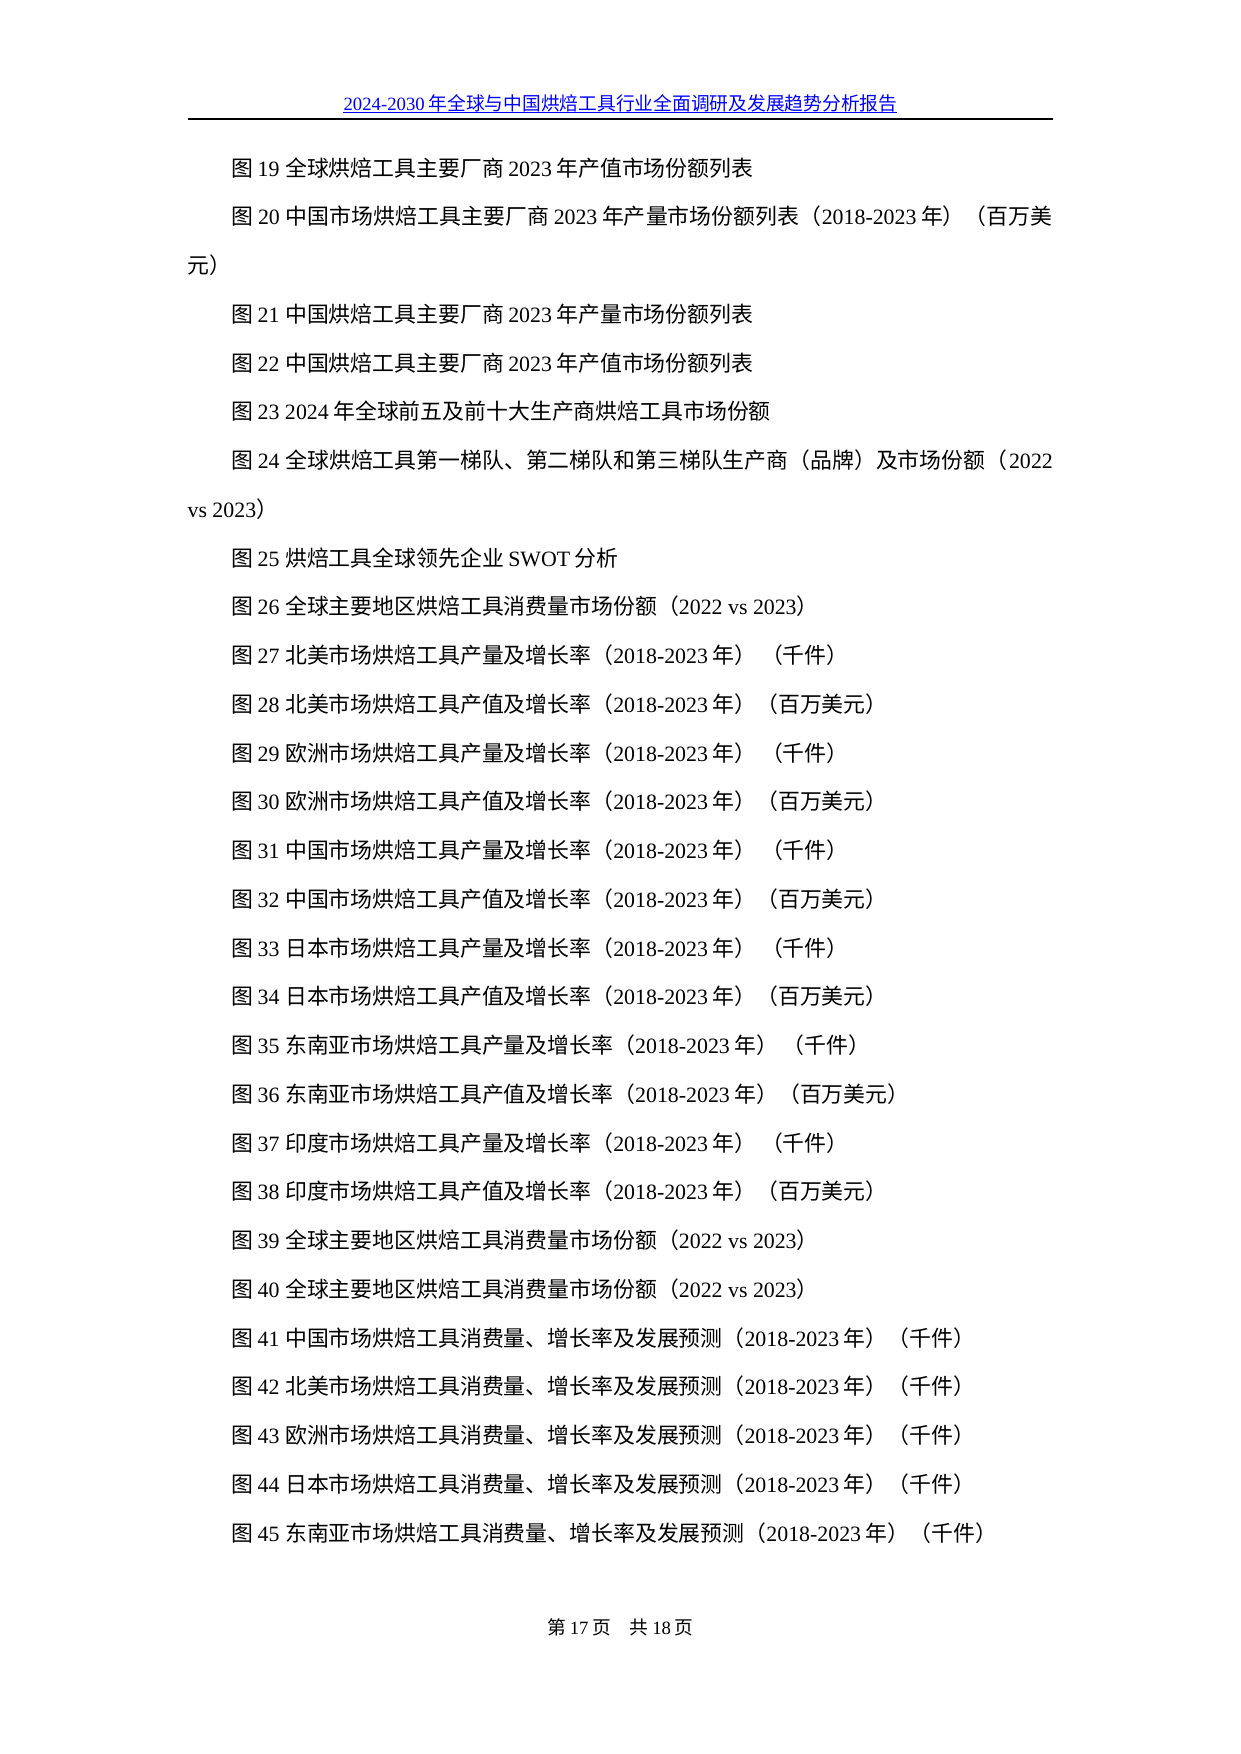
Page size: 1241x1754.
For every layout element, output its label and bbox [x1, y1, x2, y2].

text [187, 150, 1053, 1548]
